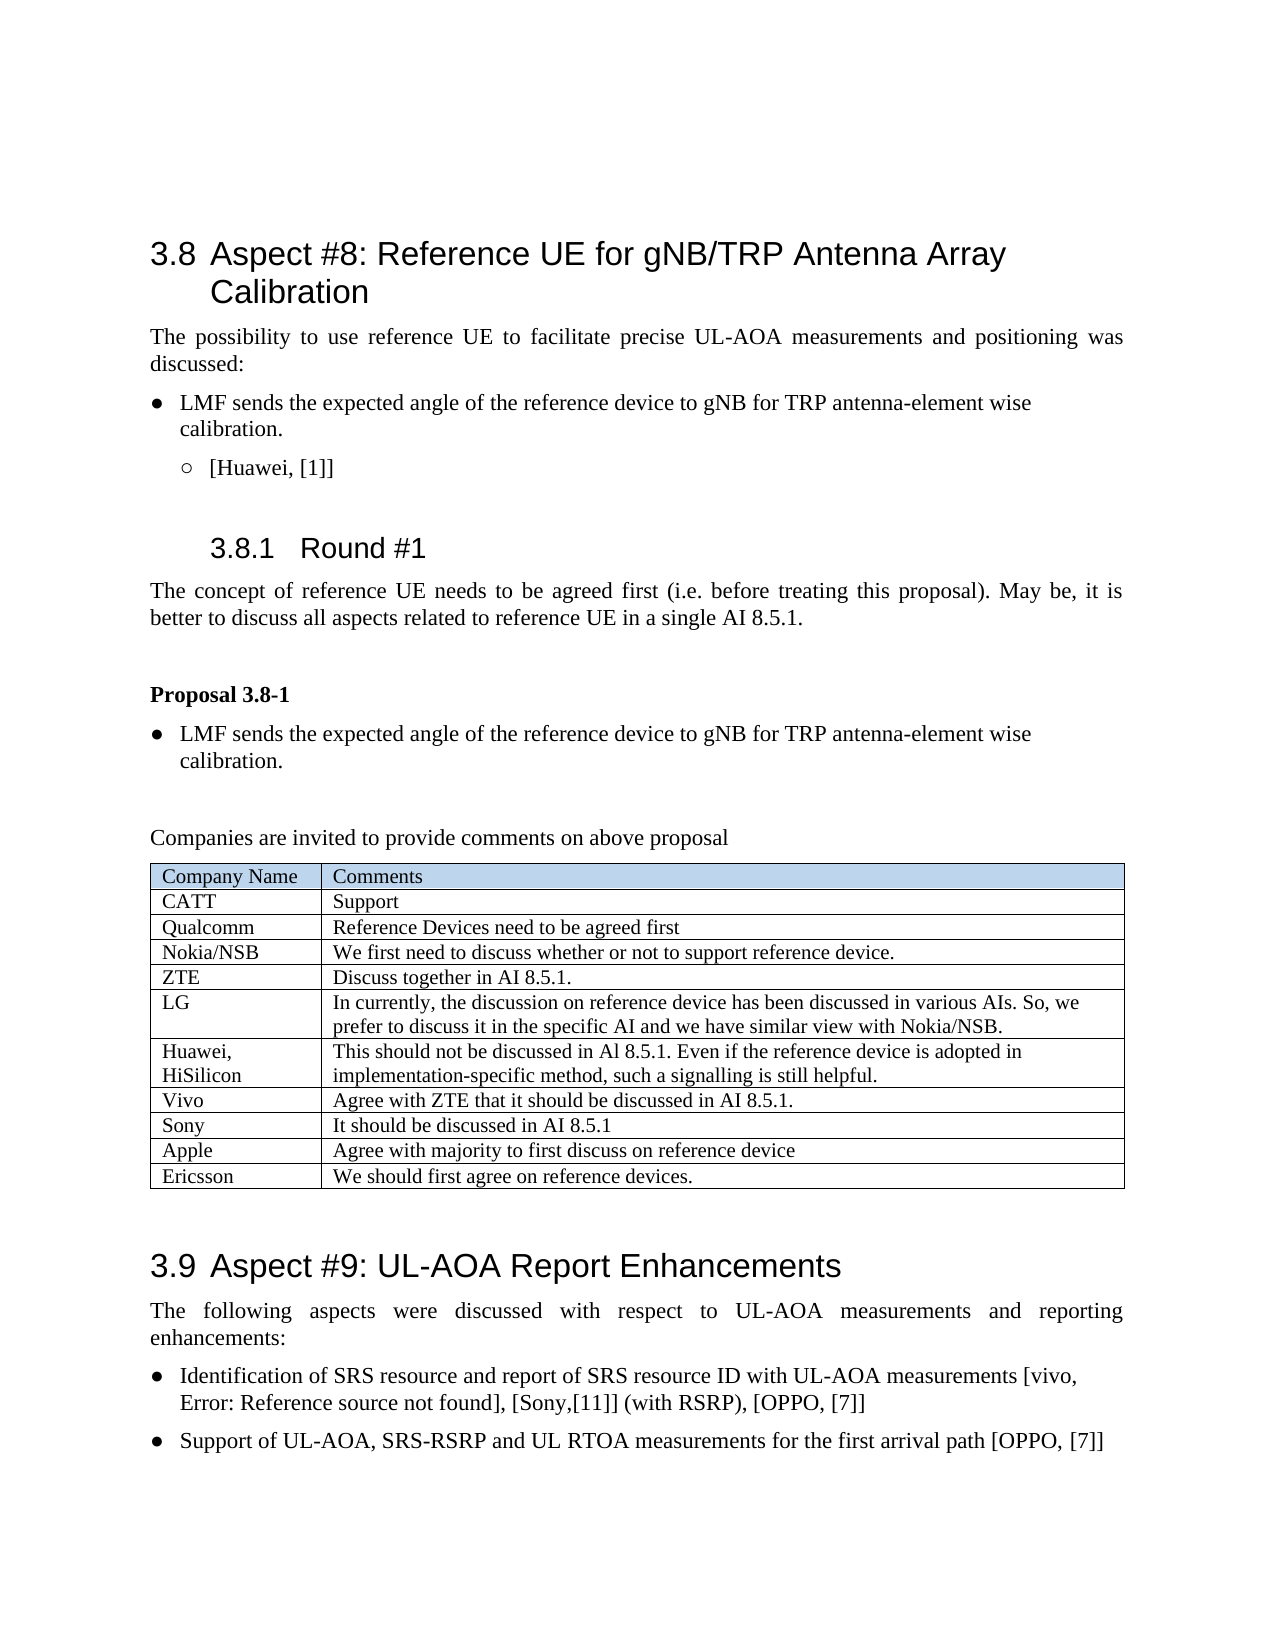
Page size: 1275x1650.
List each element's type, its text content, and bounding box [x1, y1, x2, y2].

subtitle Aspect #8: Reference UE for gNB/TRP Antenna Array Calibration [150, 234, 1125, 311]
subtitle Aspect #9: UL-AOA Report Enhancements [150, 1246, 1125, 1285]
table_cell Agree with ZTE that it should be discussed in AI 8.5.1. [322, 1088, 1124, 1112]
text The possibility to use reference UE to facilitate precise UL-AOA measurements and positioning was discussed: [150, 323, 1125, 376]
table_header Comments [322, 864, 1124, 888]
text LMF sends the expected angle of the reference device to gNB for TRP antenna-element wise calibration. [150, 720, 1125, 773]
table_cell Ericsson [151, 1164, 321, 1188]
table_cell ZTE [151, 965, 321, 989]
table_cell Support [322, 890, 1124, 913]
table_cell We should first agree on reference devices. [322, 1164, 1124, 1188]
text The following aspects were discussed with respect to UL-AOA measurements and reporting enhancements: [150, 1297, 1125, 1350]
subtitle Round #1 [210, 531, 1125, 565]
table_cell Nokia/NSB [151, 940, 321, 964]
text Companies are invited to provide comments on above proposal [150, 824, 1125, 851]
list [Huawei, [1]] [179, 454, 1125, 480]
table_cell Discuss together in AI 8.5.1. [322, 965, 1124, 989]
text LMF sends the expected angle of the reference device to gNB for TRP antenna-element wise calibration. [150, 388, 1125, 441]
text Proposal 3.8-1 [150, 682, 1125, 708]
table_cell In currently, the discussion on reference device has been discussed in various AIs. So, we prefer to discuss it in the specific AI and we have similar view with Nokia/NSB. [322, 990, 1124, 1038]
table_cell It should be discussed in AI 8.5.1 [322, 1113, 1124, 1137]
text The concept of reference UE needs to be agreed first (i.e. before treating this proposal). May be, it is better to discuss all aspects related to reference UE in a single AI 8.5.1. [150, 577, 1125, 630]
table_cell Sony [151, 1113, 321, 1137]
text Support of UL-AOA, SRS-RSRP and UL RTOA measurements for the first arrival path [OPPO, [7]] [150, 1428, 1125, 1454]
table_cell This should not be discussed in Al 8.5.1. Even if the reference device is adopted in implementation-specific method, such a signalling is still helpful. [322, 1039, 1124, 1087]
table_header Company Name [151, 864, 321, 888]
table_cell Apple [151, 1139, 321, 1162]
table_cell Huawei, HiSilicon [151, 1039, 321, 1087]
table_cell CATT [151, 890, 321, 913]
table_cell Vivo [151, 1088, 321, 1112]
table_cell Qualcomm [151, 915, 321, 939]
table_cell Reference Devices need to be agreed first [322, 915, 1124, 939]
table_cell We first need to discuss whether or not to support reference device. [322, 940, 1124, 964]
table_cell LG [151, 990, 321, 1038]
table_cell Agree with majority to first discuss on reference device [322, 1139, 1124, 1162]
